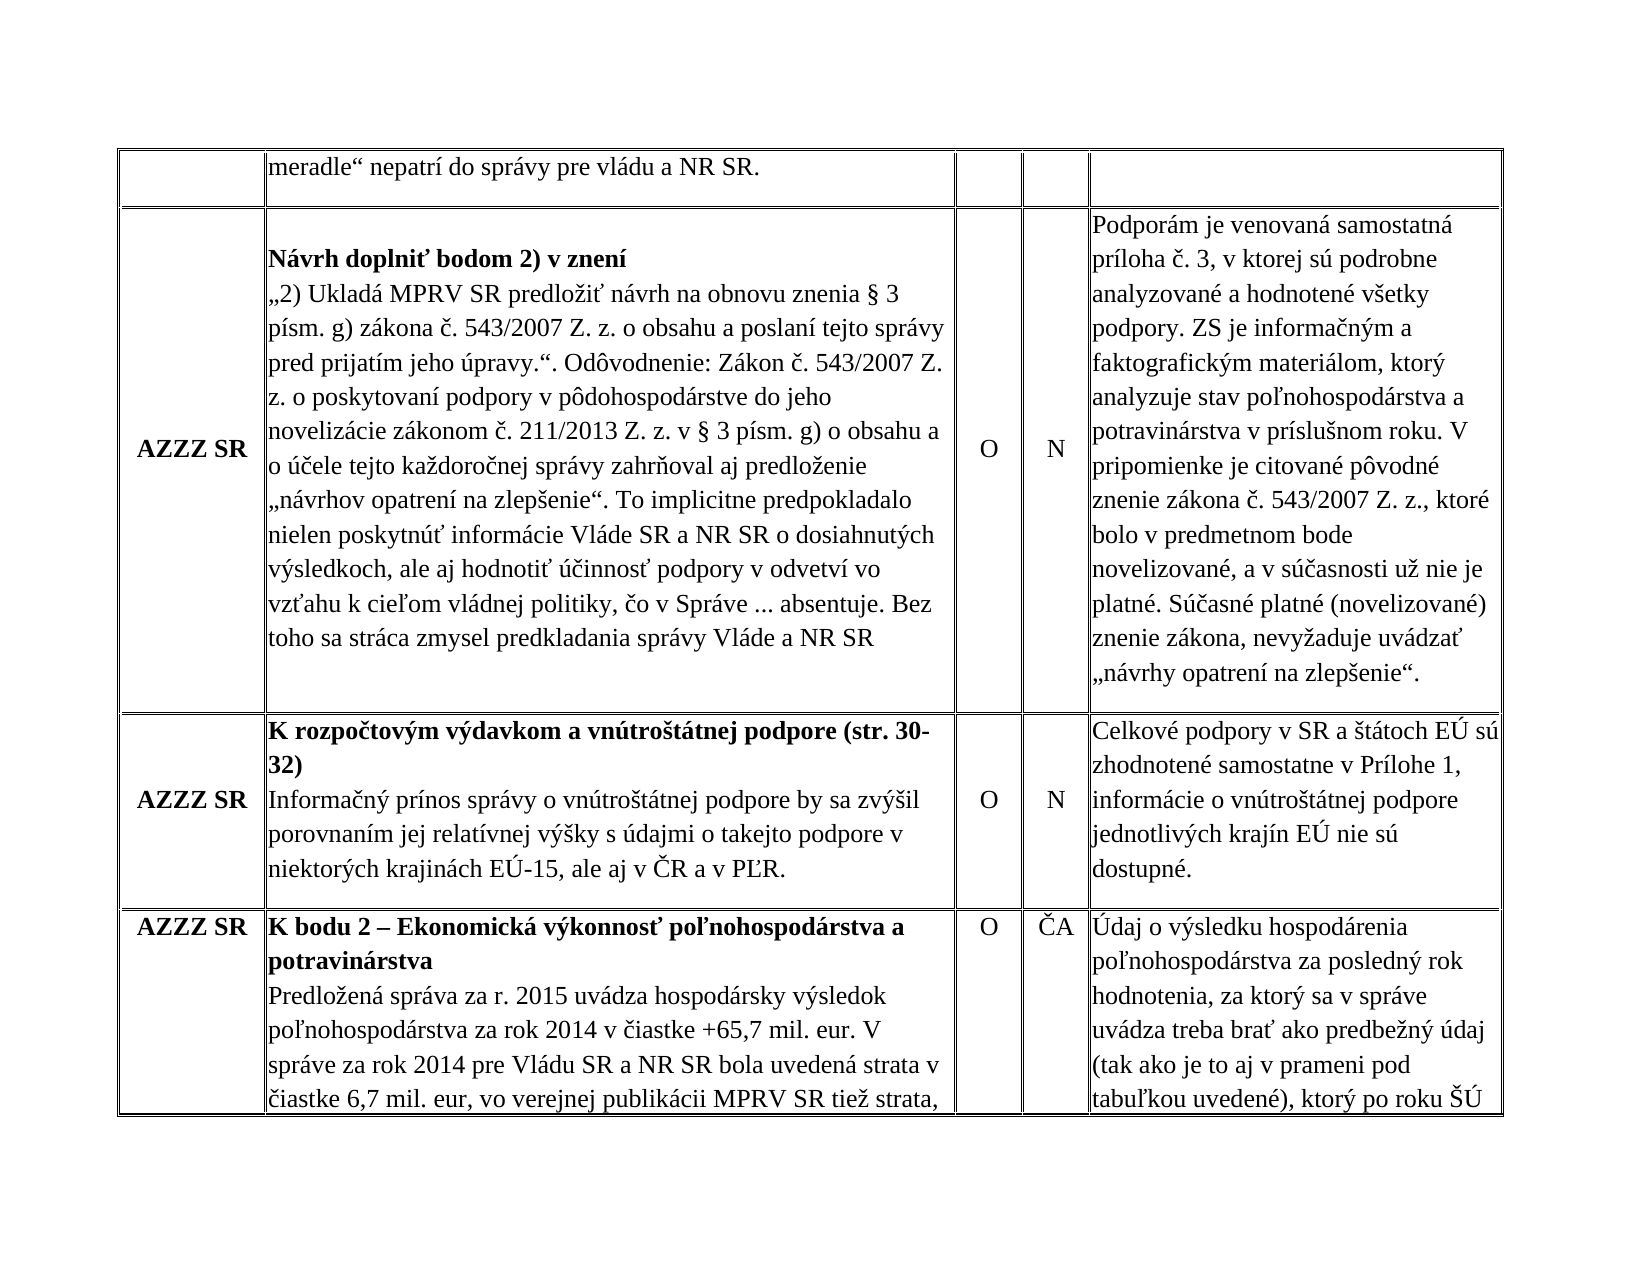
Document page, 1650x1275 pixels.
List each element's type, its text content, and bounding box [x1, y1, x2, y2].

table_cell Celkové podpory v SR a štátoch EÚ sú zhodnotené samostatne v Prílohe 1, informácie o vnútroštátnej podpore jednotlivých krajín EÚ nie sú dostupné. [1090, 712, 1502, 907]
table_cell O [957, 209, 1021, 712]
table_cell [266, 151, 956, 206]
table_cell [266, 911, 956, 1113]
table_cell AZZZ SR [120, 908, 266, 1113]
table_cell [1090, 151, 1501, 206]
table_cell O [957, 715, 1021, 907]
table_cell O [956, 151, 1022, 206]
table_cell K rozpočtovým výdavkom a vnútroštátnej podpore (str. 30-32) Informačný prínos správy o vnútroštátnej podpore by sa zvýšil porovnaním jej relatívnej výšky s údajmi o takejto podpore v niektorých krajinách EÚ-15, ale aj v ČR a v PĽR. [267, 715, 954, 907]
table_cell AZZZ SR [120, 151, 266, 206]
table_cell N [1024, 715, 1088, 907]
table_cell N [1023, 151, 1089, 206]
table_cell Návrh doplniť bodom 2) v znení „2) Ukladá MPRV SR predložiť návrh na obnovu znenia § 3 písm. g) zákona č. 543/2007 Z. z. o obsahu a poslaní tejto správy pred prijatím jeho úpravy.“. Odôvodnenie: Zákon č. 543/2007 Z. z. o poskytovaní podpory v pôdohospodárstve do jeho novelizácie zákonom č. 211/2013 Z. z. v § 3 písm. g) o obsahu a o účele tejto každoročnej správy zahrňoval aj predloženie „návrhov opatrení na zlepšenie“. To implicitne predpokladalo nielen poskytnúť informácie Vláde SR a NR SR o dosiahnutých výsledkoch, ale aj hodnotiť účinnosť podpory v odvetví vo vzťahu k cieľom vládnej politiky, čo v Správe ... absentuje. Bez toho sa stráca zmysel predkladania správy Vláde a NR SR [267, 209, 954, 712]
table_cell AZZZ SR [118, 712, 266, 907]
table_cell AZZZ SR [118, 206, 266, 712]
table_cell Podporám je venovaná samostatná príloha č. 3, v ktorej sú podrobne analyzované a hodnotené všetky podpory. ZS je informačným a faktografickým materiálom, ktorý analyzuje stav poľnohospodárstva a potravinárstva v príslušnom roku. V pripomienke je citované pôvodné znenie zákona č. 543/2007 Z. z., ktoré bolo v predmetnom bode novelizované, a v súčasnosti už nie je platné. Súčasné platné (novelizované) znenie zákona, nevyžaduje uvádzať „návrhy opatrení na zlepšenie“. [1090, 206, 1502, 712]
table_cell O [956, 911, 1022, 1113]
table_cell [1090, 908, 1501, 1113]
table_cell N [1024, 209, 1088, 712]
table_cell ČA [1023, 911, 1089, 1113]
